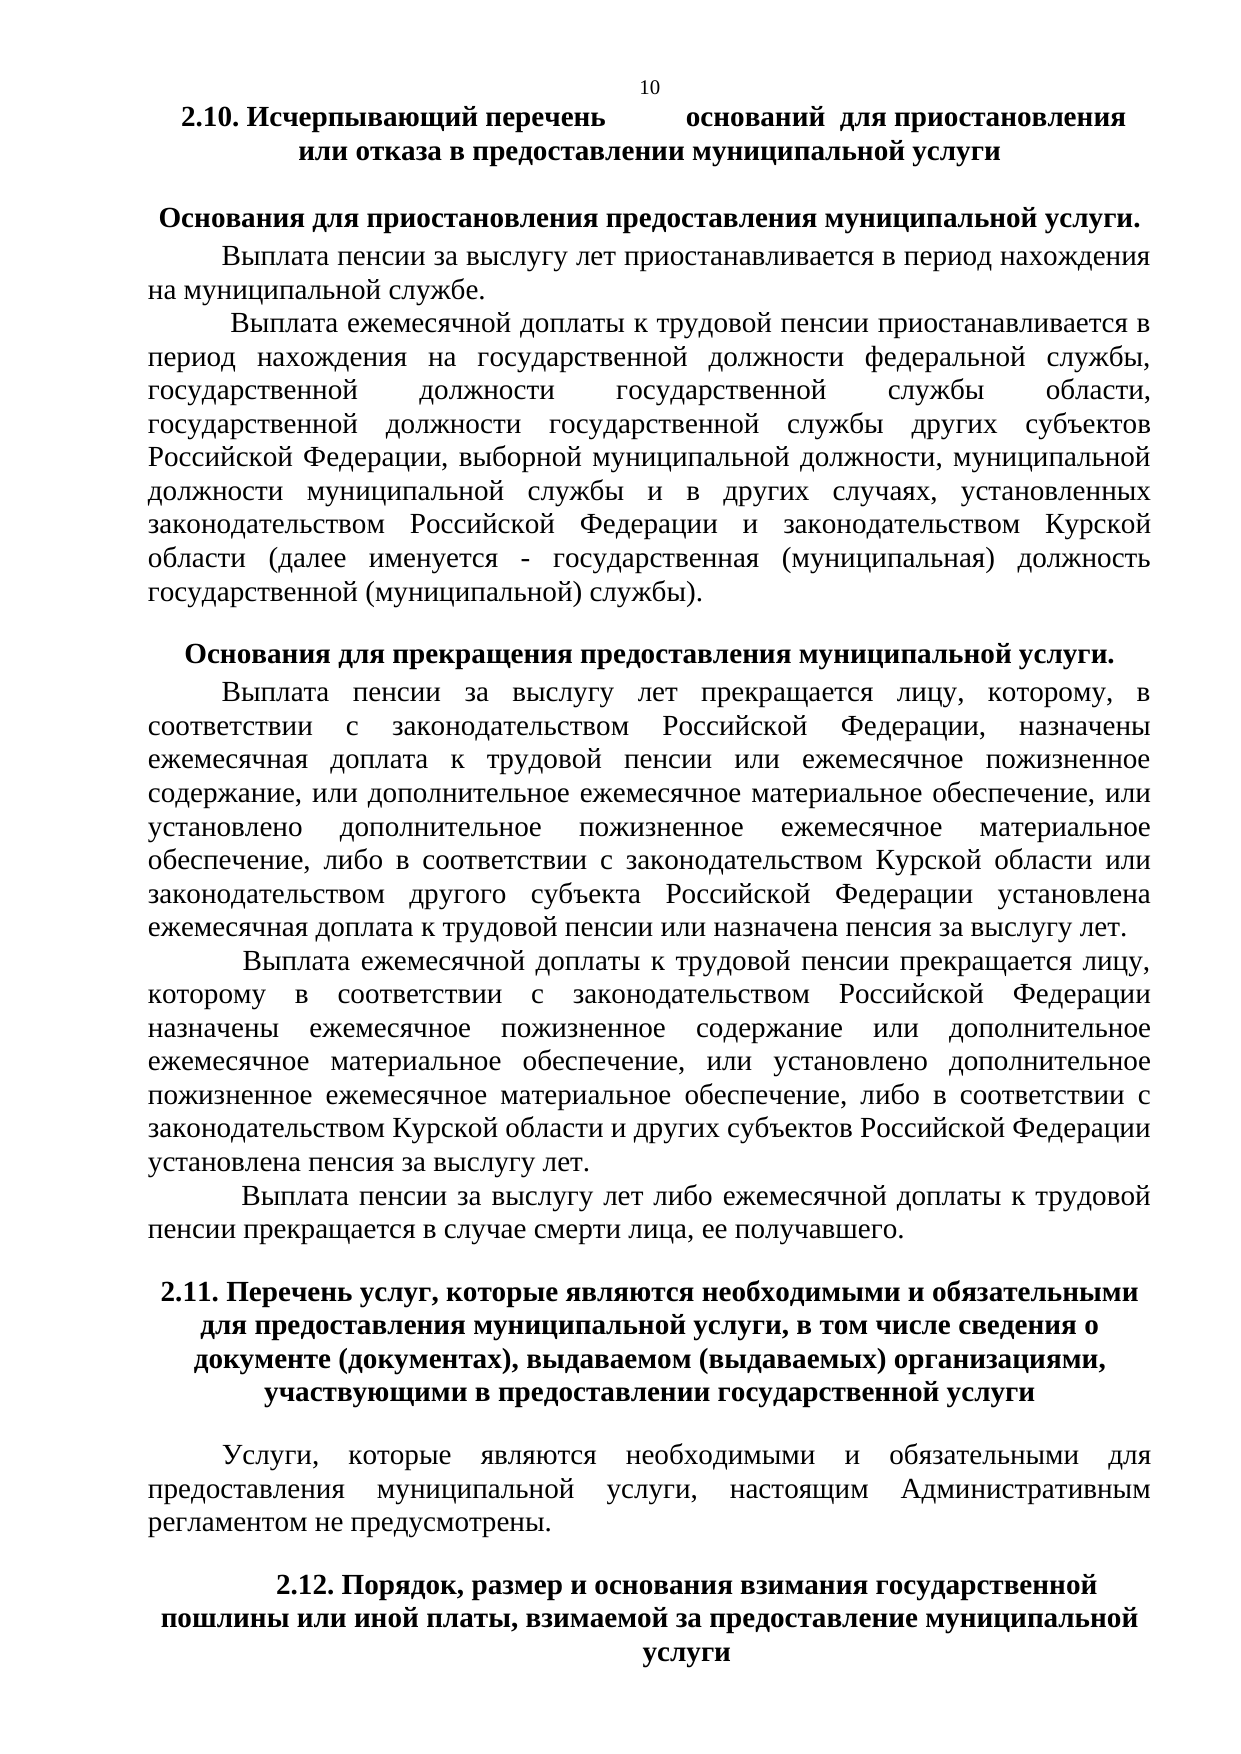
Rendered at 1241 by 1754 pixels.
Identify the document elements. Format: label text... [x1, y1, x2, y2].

text Выплата пенсии за выслугу лет прекращается лицу, которому, в соответствии с законодательством Российской Федерации, назначены ежемесячная доплата к трудовой пенсии или ежемесячное пожизненное содержание, или дополнительное ежемесячное материальное обеспечение, или установлено дополнительное пожизненное ежемесячное материальное обеспечение, либо в соответствии с законодательством Курской области или законодательством другого субъекта Российской Федерации установлена ежемесячная доплата к трудовой пенсии или назначена пенсия за выслугу лет. [148, 674, 1152, 943]
text или отказа в предоставлении муниципальной услуги [148, 133, 1152, 166]
text услуги [148, 1634, 1152, 1668]
text Выплата пенсии за выслугу лет либо ежемесячной доплаты к трудовой пенсии прекращается в случае смерти лица, ее получавшего. [148, 1178, 1152, 1245]
text 2.12. Порядок, размер и основания взимания государственной пошлины или иной платы, взимаемой за предоставление муниципальной [148, 1567, 1152, 1634]
text 2.10. Исчерпывающий перечень оснований для приостановления [148, 99, 1152, 133]
text Выплата ежемесячной доплаты к трудовой пенсии приостанавливается в период нахождения на государственной должности федеральной службы, государственной должности государственной службы области, государственной должности государственной службы других субъектов Российской Федерации, выборной муниципальной должности, муниципальной должности муниципальной службы и в других случаях, установленных законодательством Российской Федерации и законодательством Курской области (далее именуется - государственная (муниципальная) должность государственной (муниципальной) службы). [148, 305, 1152, 607]
text Основания для прекращения предоставления муниципальной услуги. [148, 636, 1152, 669]
text Выплата пенсии за выслугу лет приостанавливается в период нахождения на муниципальной службе. [148, 238, 1152, 305]
text Выплата ежемесячной доплаты к трудовой пенсии прекращается лицу, которому в соответствии с законодательством Российской Федерации назначены ежемесячное пожизненное содержание или дополнительное ежемесячное материальное обеспечение, или установлено дополнительное пожизненное ежемесячное материальное обеспечение, либо в соответствии с законодательством Курской области и других субъектов Российской Федерации установлена пенсия за выслугу лет. [148, 943, 1152, 1178]
text Услуги, которые являются необходимыми и обязательными для предоставления муниципальной услуги, настоящим Административным регламентом не предусмотрены. [148, 1437, 1152, 1538]
text 2.11. Перечень услуг, которые являются необходимыми и обязательными для предоставления муниципальной услуги, в том числе сведения о документе (документах), выдаваемом (выдаваемых) организациями, участвующими в предоставлении государственной услуги [148, 1274, 1152, 1408]
text Основания для приостановления предоставления муниципальной услуги. [148, 200, 1152, 233]
